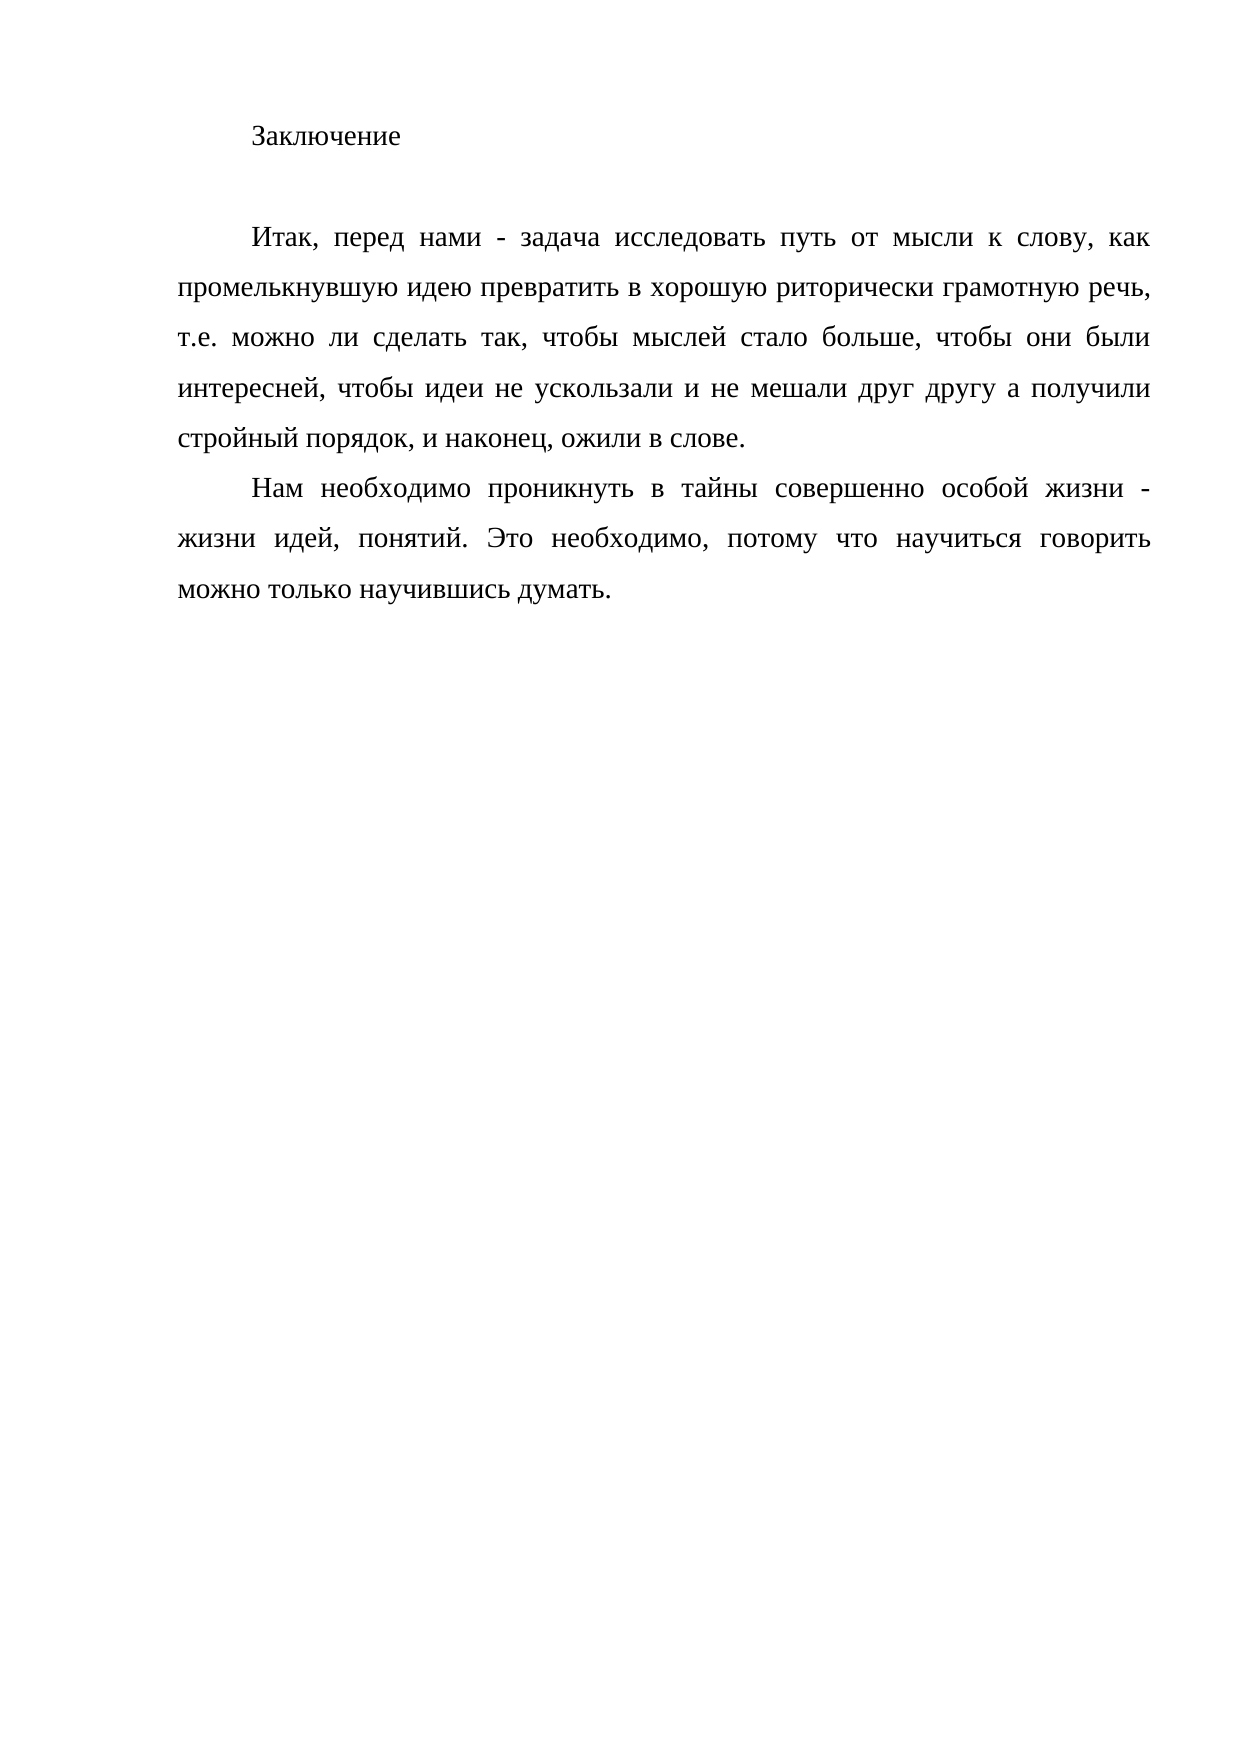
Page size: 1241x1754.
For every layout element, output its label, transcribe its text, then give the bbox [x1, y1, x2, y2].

text Нам необходимо проникнуть в тайны совершенно особой жизни - жизни идей, понятий. Это необходимо, потому что научиться говорить можно только научившись думать. [177, 470, 1152, 604]
text Итак, перед нами - задача исследовать путь от мысли к слову, как промелькнувшую идею превратить в хорошую риторически грамотную речь, т.е. можно ли сделать так, чтобы мыслей стало больше, чтобы они были интересней, чтобы идеи не ускользали и не мешали друг другу а получили стройный порядок, и наконец, ожили в слове. [177, 219, 1152, 453]
text Заключение [177, 118, 1152, 152]
